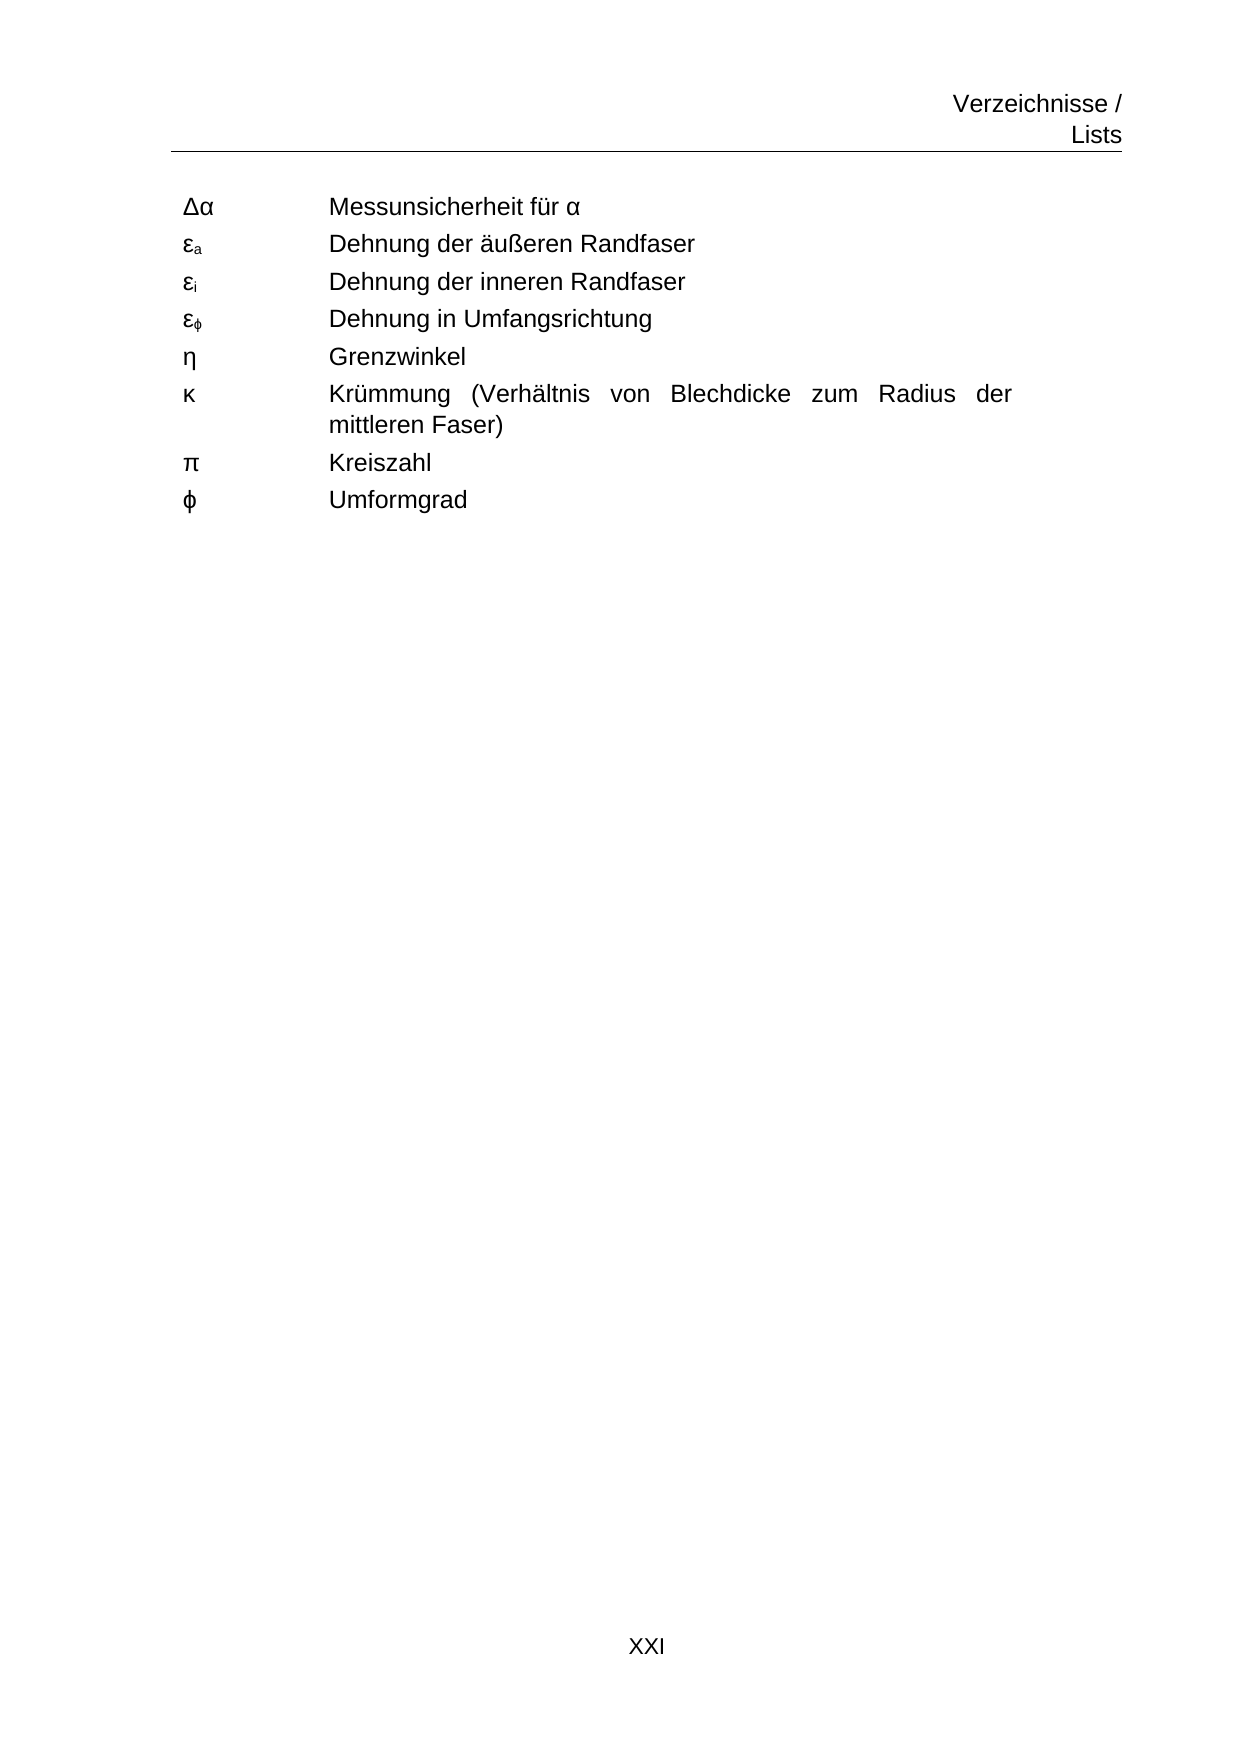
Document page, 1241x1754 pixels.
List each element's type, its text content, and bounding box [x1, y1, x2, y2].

table_cell κ [171, 376, 317, 445]
table_cell εa [171, 226, 317, 264]
table_cell η [171, 339, 317, 376]
table_cell Dehnung der inneren Randfaser [318, 264, 1024, 301]
table_cell Δα [171, 189, 317, 226]
table_cell εϕ [171, 301, 317, 339]
table_cell Kreiszahl [318, 445, 1024, 483]
table_cell Dehnung in Umfangsrichtung [318, 301, 1024, 339]
table_cell Krümmung (Verhältnis von Blechdicke zum Radius der mittleren Faser) [318, 376, 1024, 445]
table_cell ϕ [171, 483, 317, 520]
table_cell π [171, 445, 317, 483]
table_cell Messunsicherheit für α [318, 189, 1024, 226]
table_cell Dehnung der äußeren Randfaser [318, 226, 1024, 264]
table_cell Umformgrad [318, 483, 1024, 520]
table_cell Grenzwinkel [318, 339, 1024, 376]
table_cell εi [171, 264, 317, 301]
